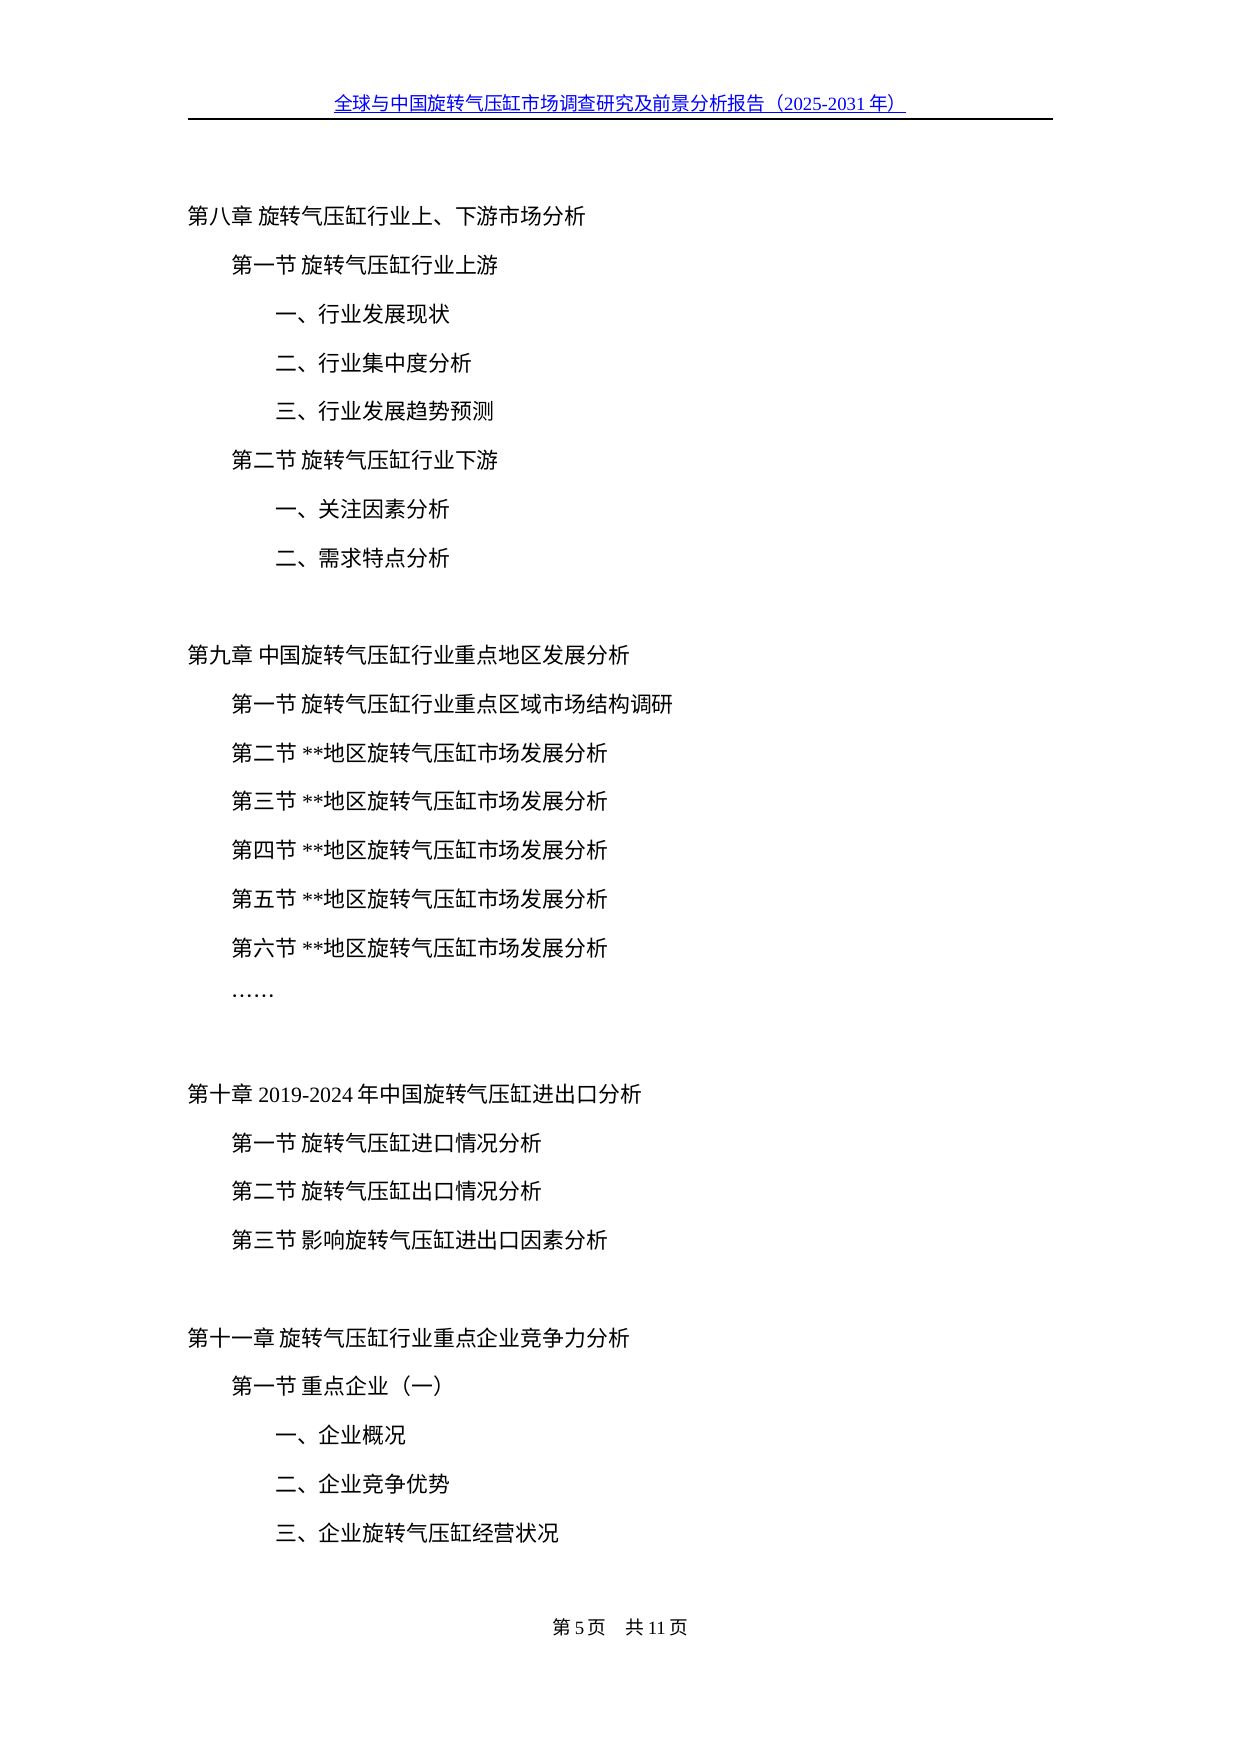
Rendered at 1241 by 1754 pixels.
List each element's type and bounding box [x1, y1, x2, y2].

text [187, 150, 1053, 1548]
